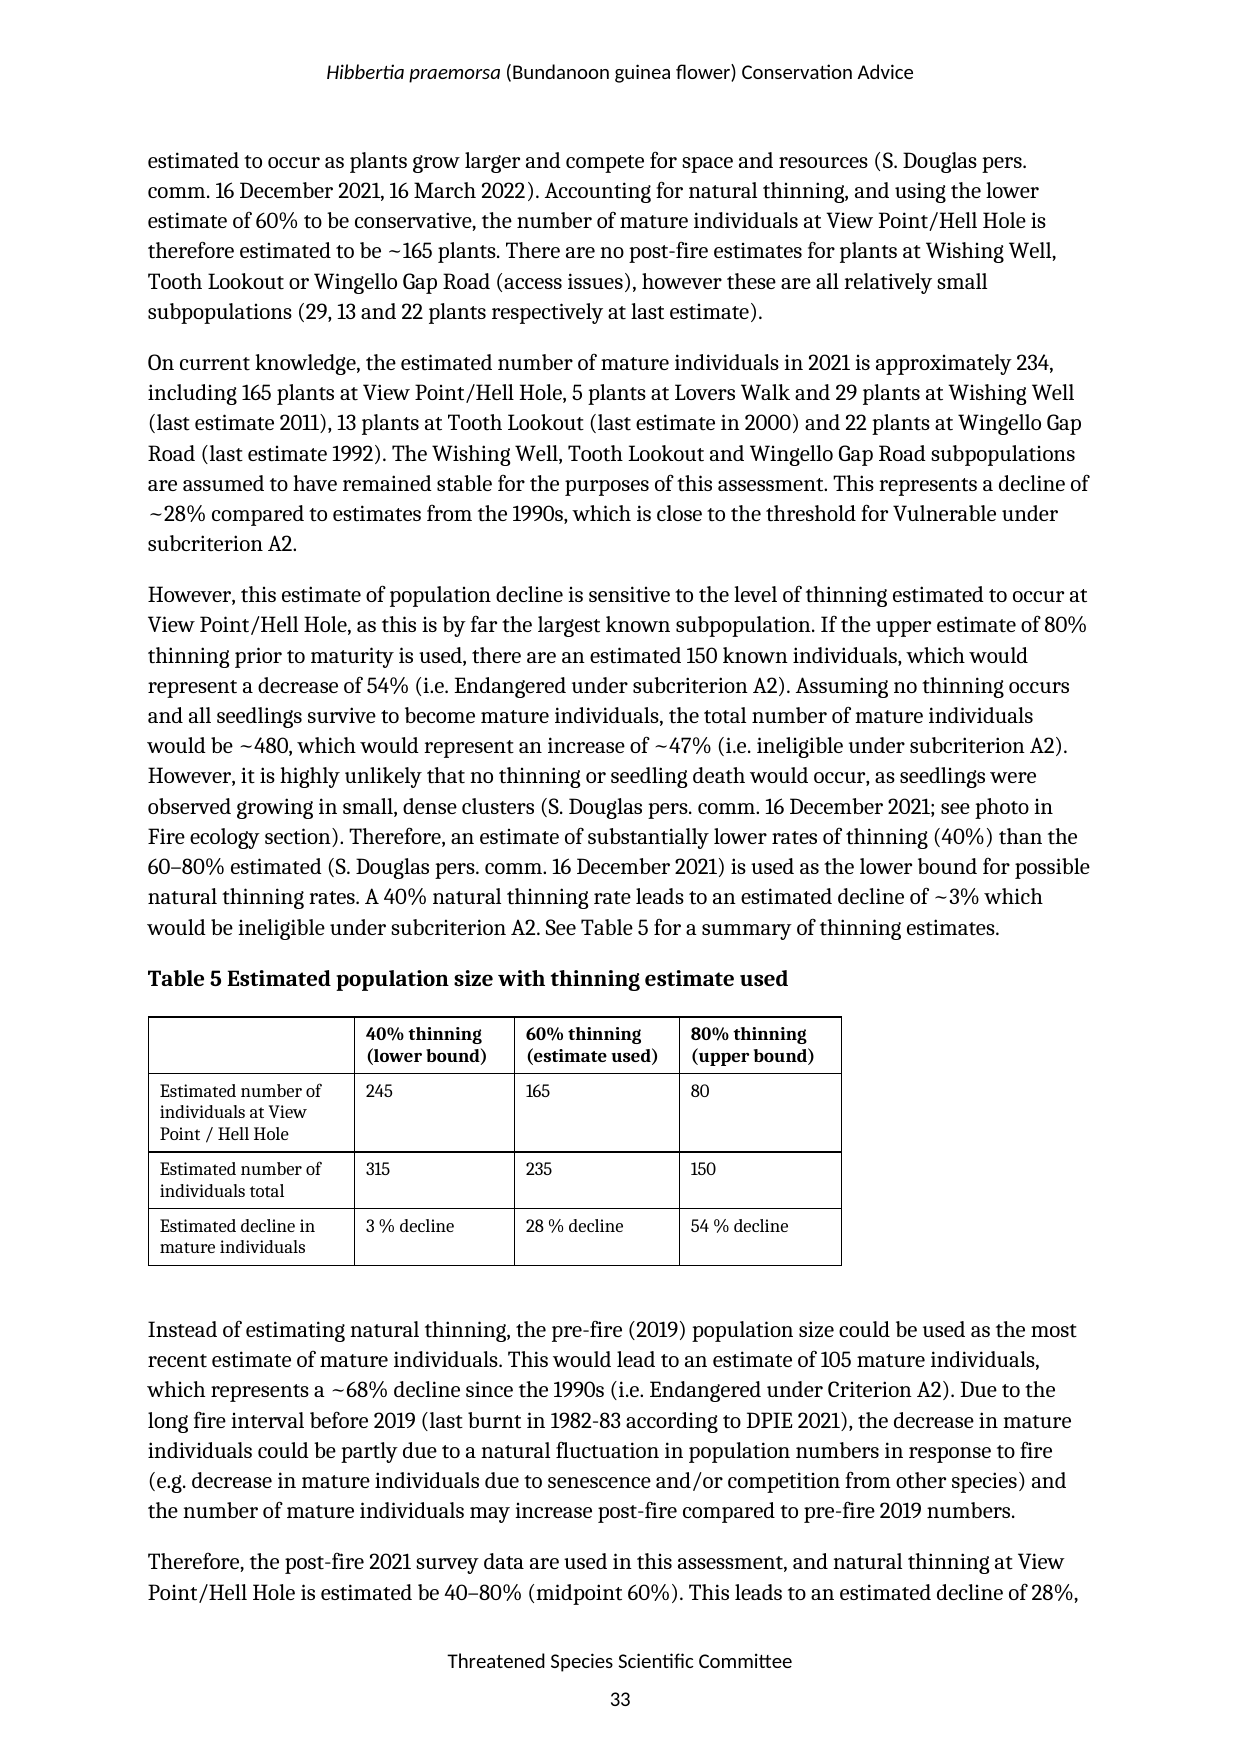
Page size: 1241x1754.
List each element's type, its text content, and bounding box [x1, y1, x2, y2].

table_cell Estimated number of individuals total [149, 1153, 354, 1208]
table_cell 245 [355, 1074, 514, 1151]
table_cell 3 % decline [355, 1209, 514, 1265]
table_header [149, 1018, 354, 1073]
text Instead of estimating natural thinning, the pre-fire (2019) population size could be used as the most recent estimate of mature individuals. This would lead to an estimate of 105 mature individuals, which represents a ~68% decline since the 1990s (i.e. Endangered under Criterion A2). Due to the long fire interval before 2019 (last burnt in 1982-83 according to DPIE 2021), the decrease in mature individuals could be partly due to a natural fluctuation in population numbers in response to fire (e.g. decrease in mature individuals due to senescence and/or competition from other species) and the number of mature individuals may increase post-fire compared to pre-fire 2019 numbers. [148, 1317, 1092, 1524]
table_cell Estimated number of individuals at View Point / Hell Hole [149, 1074, 354, 1151]
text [148, 148, 1092, 325]
text On current knowledge, the estimated number of mature individuals in 2021 is approximately 234, including 165 plants at View Point/Hell Hole, 5 plants at Lovers Walk and 29 plants at Wishing Well (last estimate 2011), 13 plants at Tooth Lookout (last estimate in 2000) and 22 plants at Wingello Gap Road (last estimate 1992). The Wishing Well, Tooth Lookout and Wingello Gap Road subpopulations are assumed to have remained stable for the purposes of this assessment. This represents a decline of ~28% compared to estimates from the 1990s, which is close to the threshold for Vulnerable under subcriterion A2. [148, 350, 1092, 557]
table_header 60% thinning (estimate used) [515, 1018, 679, 1073]
table_cell 235 [515, 1153, 679, 1208]
table_cell 28 % decline [515, 1209, 679, 1265]
table_header 40% thinning (lower bound) [355, 1018, 514, 1073]
table_cell 165 [515, 1074, 679, 1151]
table_cell 150 [680, 1153, 841, 1208]
text However, this estimate of population decline is sensitive to the level of thinning estimated to occur at View Point/Hell Hole, as this is by far the largest known subpopulation. If the upper estimate of 80% thinning prior to maturity is used, there are an estimated 150 known individuals, which would represent a decrease of 54% (i.e. Endangered under subcriterion A2). Assuming no thinning occurs and all seedlings survive to become mature individuals, the total number of mature individuals would be ~480, which would represent an increase of ~47% (i.e. ineligible under subcriterion A2). However, it is highly unlikely that no thinning or seedling death would occur, as seedlings were observed growing in small, dense clusters (S. Douglas pers. comm. 16 December 2021; see photo in Fire ecology section). Therefore, an estimate of substantially lower rates of thinning (40%) than the 60–80% estimated (S. Douglas pers. comm. 16 December 2021) is used as the lower bound for possible natural thinning rates. A 40% natural thinning rate leads to an estimated decline of ~3% which would be ineligible under subcriterion A2. See Table 5 for a summary of thinning estimates. [148, 582, 1092, 941]
table_cell Estimated decline in mature individuals [149, 1209, 354, 1265]
table_cell 80 [680, 1074, 841, 1151]
table_header 80% thinning (upper bound) [680, 1018, 841, 1073]
text Table 5 Estimated population size with thinning estimate used [148, 965, 1092, 992]
table_cell 54 % decline [680, 1209, 841, 1265]
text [148, 1549, 1092, 1606]
table_cell 315 [355, 1153, 514, 1208]
